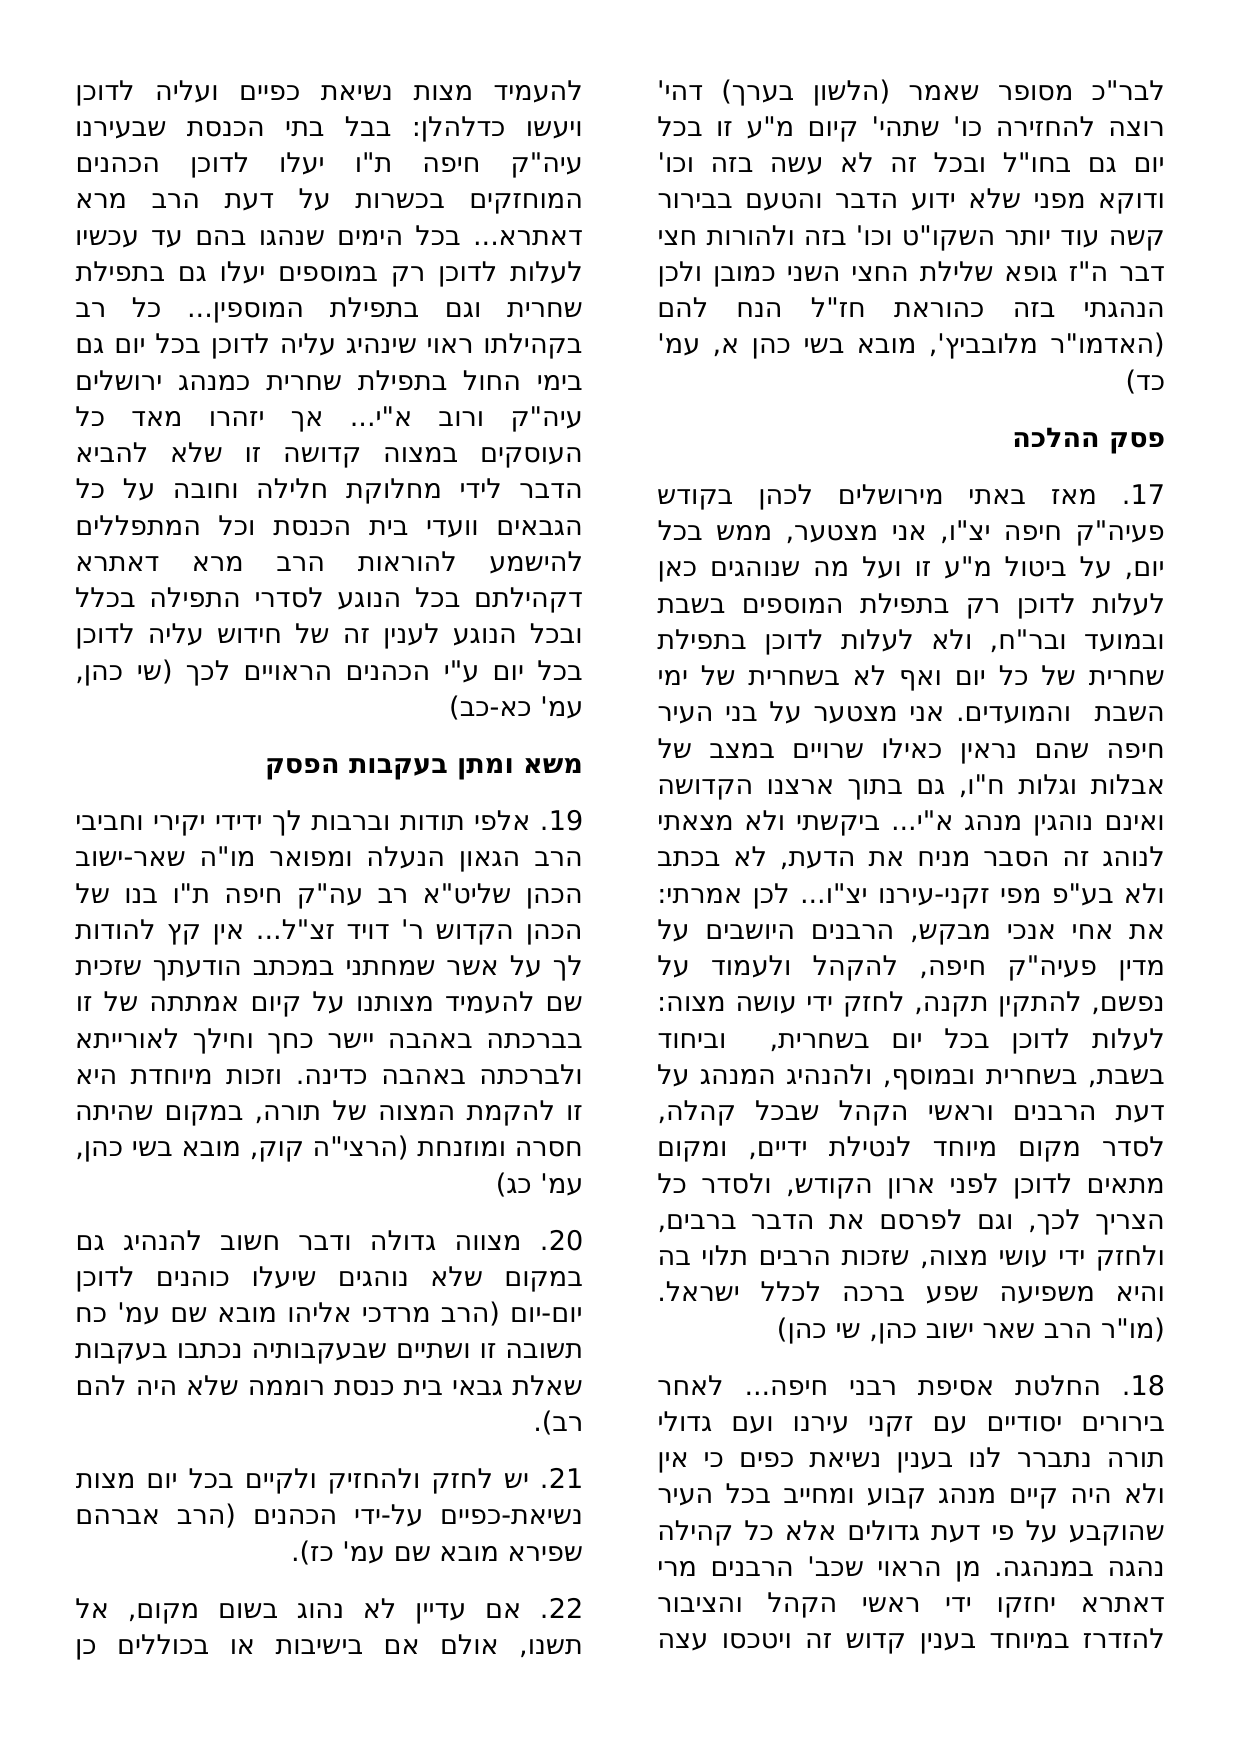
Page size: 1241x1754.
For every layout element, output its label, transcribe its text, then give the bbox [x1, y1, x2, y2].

text 18. החלטת אסיפת רבני חיפה... לאחר בירורים יסודיים עם זקני עירנו ועם גדולי תורה נתברר לנו בענין נשיאת כפים כי אין ולא היה קיים מנהג קבוע ומחייב בכל העיר שהוקבע על פי דעת גדולים אלא כל קהילה נהגה במנהגה. מן הראוי שכב' הרבנים מרי דאתרא יחזקו ידי ראשי הקהל והציבור להזדרז במיוחד בענין קדוש זה ויטכסו עצה להעמיד מצות נשיאת כפיים ועליה לדוכן ויעשו כדלהלן: בבל בתי הכנסת שבעירנו עיה"ק חיפה ת"ו יעלו לדוכן הכהנים המוחזקים בכשרות על דעת הרב מרא דאתרא... בכל הימים שנהגו בהם עד עכשיו לעלות לדוכן רק במוספים יעלו גם בתפילת שחרית וגם בתפילת המוספין... כל רב בקהילתו ראוי שינהיג עליה לדוכן בכל יום גם בימי החול בתפילת שחרית כמנהג ירושלים עיה"ק ורוב א"י... אך יזהרו מאד כל העוסקים במצוה קדושה זו שלא להביא הדבר לידי מחלוקת חלילה וחובה על כל הגבאים וועדי בית הכנסת וכל המתפללים להישמע להוראות הרב מרא דאתרא דקהילתם בכל הנוגע לסדרי התפילה בכלל ובכל הנוגע לענין זה של חידוש עליה לדוכן בכל יום ע"י הכהנים הראויים לכך (שי כהן, עמ' כא-כב) [75, 75, 583, 723]
text 21. יש לחזק ולהחזיק ולקיים בכל יום מצות נשיאת-כפיים על-ידי הכהנים (הרב אברהם שפירא מובא שם עמ' כז). [75, 1463, 583, 1567]
text פסק ההלכה [657, 422, 1165, 454]
text 22. אם עדיין לא נהוג בשום מקום, אל תשנו, אולם אם בישיבות או בכוללים כן עולים לדוכן, אל תתחשבו עם המיעוט (הרב שלמה זלמן אוירבעך מובא שם עמ' כז) [75, 1593, 583, 1661]
text 20. מצווה גדולה ודבר חשוב להנהיג גם במקום שלא נוהגים שיעלו כוהנים לדוכן יום-יום (הרב מרדכי אליהו מובא שם עמ' כח תשובה זו ושתיים שבעקבותיה נכתבו בעקבות שאלת גבאי בית כנסת רוממה שלא היה להם רב). [75, 1225, 583, 1438]
text 19. אלפי תודות וברבות לך ידידי יקירי וחביבי הרב הגאון הנעלה ומפואר מו"ה שאר-ישוב הכהן שליט"א רב עה"ק חיפה ת"ו בנו של הכהן הקדוש ר' דויד זצ"ל... אין קץ להודות לך על אשר שמחתני במכתב הודעתך שזכית שם להעמיד מצותנו על קיום אמתתה של זו בברכתה באהבה יישר כחך וחילך לאורייתא ולברכתה באהבה כדינה. וזכות מיוחדת היא זו להקמת המצוה של תורה, במקום שהיתה חסרה ומוזנחת (הרצי"ה קוק, מובא בשי כהן, עמ' כג) [75, 805, 583, 1199]
text משא ומתן בעקבות הפסק [75, 748, 583, 780]
text 18. החלטת אסיפת רבני חיפה... לאחר בירורים יסודיים עם זקני עירנו ועם גדולי תורה נתברר לנו בענין נשיאת כפים כי אין ולא היה קיים מנהג קבוע ומחייב בכל העיר שהוקבע על פי דעת גדולים אלא כל קהילה נהגה במנהגה. מן הראוי שכב' הרבנים מרי דאתרא יחזקו ידי ראשי הקהל והציבור להזדרז במיוחד בענין קדוש זה ויטכסו עצה להעמיד מצות נשיאת כפיים ועליה לדוכן ויעשו כדלהלן: בבל בתי הכנסת שבעירנו עיה"ק חיפה ת"ו יעלו לדוכן הכהנים המוחזקים בכשרות על דעת הרב מרא דאתרא... בכל הימים שנהגו בהם עד עכשיו לעלות לדוכן רק במוספים יעלו גם בתפילת שחרית וגם בתפילת המוספין... כל רב בקהילתו ראוי שינהיג עליה לדוכן בכל יום גם בימי החול בתפילת שחרית כמנהג ירושלים עיה"ק ורוב א"י... אך יזהרו מאד כל העוסקים במצוה קדושה זו שלא להביא הדבר לידי מחלוקת חלילה וחובה על כל הגבאים וועדי בית הכנסת וכל המתפללים להישמע להוראות הרב מרא דאתרא דקהילתם בכל הנוגע לסדרי התפילה בכלל ובכל הנוגע לענין זה של חידוש עליה לדוכן בכל יום ע"י הכהנים הראויים לכך (שי כהן, עמ' כא-כב) [657, 1370, 1165, 1655]
text 17. מאז באתי מירושלים לכהן בקודש פעיה"ק חיפה יצ"ו, אני מצטער, ממש בכל יום, על ביטול מ"ע זו ועל מה שנוהגים כאן לעלות לדוכן רק בתפילת המוספים בשבת ובמועד ובר"ח, ולא לעלות לדוכן בתפילת שחרית של כל יום ואף לא בשחרית של ימי השבת והמועדים. אני מצטער על בני העיר חיפה שהם נראין כאילו שרויים במצב של אבלות וגלות ח"ו, גם בתוך ארצנו הקדושה ואינם נוהגין מנהג א"י... ביקשתי ולא מצאתי לנוהג זה הסבר מניח את הדעת, לא בכתב ולא בע"פ מפי זקני-עירנו יצ"ו... לכן אמרתי: את אחי אנכי מבקש, הרבנים היושבים על מדין פעיה"ק חיפה, להקהל ולעמוד על נפשם, להתקין תקנה, לחזק ידי עושה מצוה: לעלות לדוכן בכל יום בשחרית, וביחוד בשבת, בשחרית ובמוסף, ולהנהיג המנהג על דעת הרבנים וראשי הקהל שבכל קהלה, לסדר מקום מיוחד לנטילת ידיים, ומקום מתאים לדוכן לפני ארון הקודש, ולסדר כל הצריך לכך, וגם לפרסם את הדבר ברבים, ולחזק ידי עושי מצוה, שזכות הרבים תלוי בה והיא משפיעה שפע ברכה לכלל ישראל. (מו"ר הרב שאר ישוב כהן, שי כהן) [657, 479, 1165, 1344]
